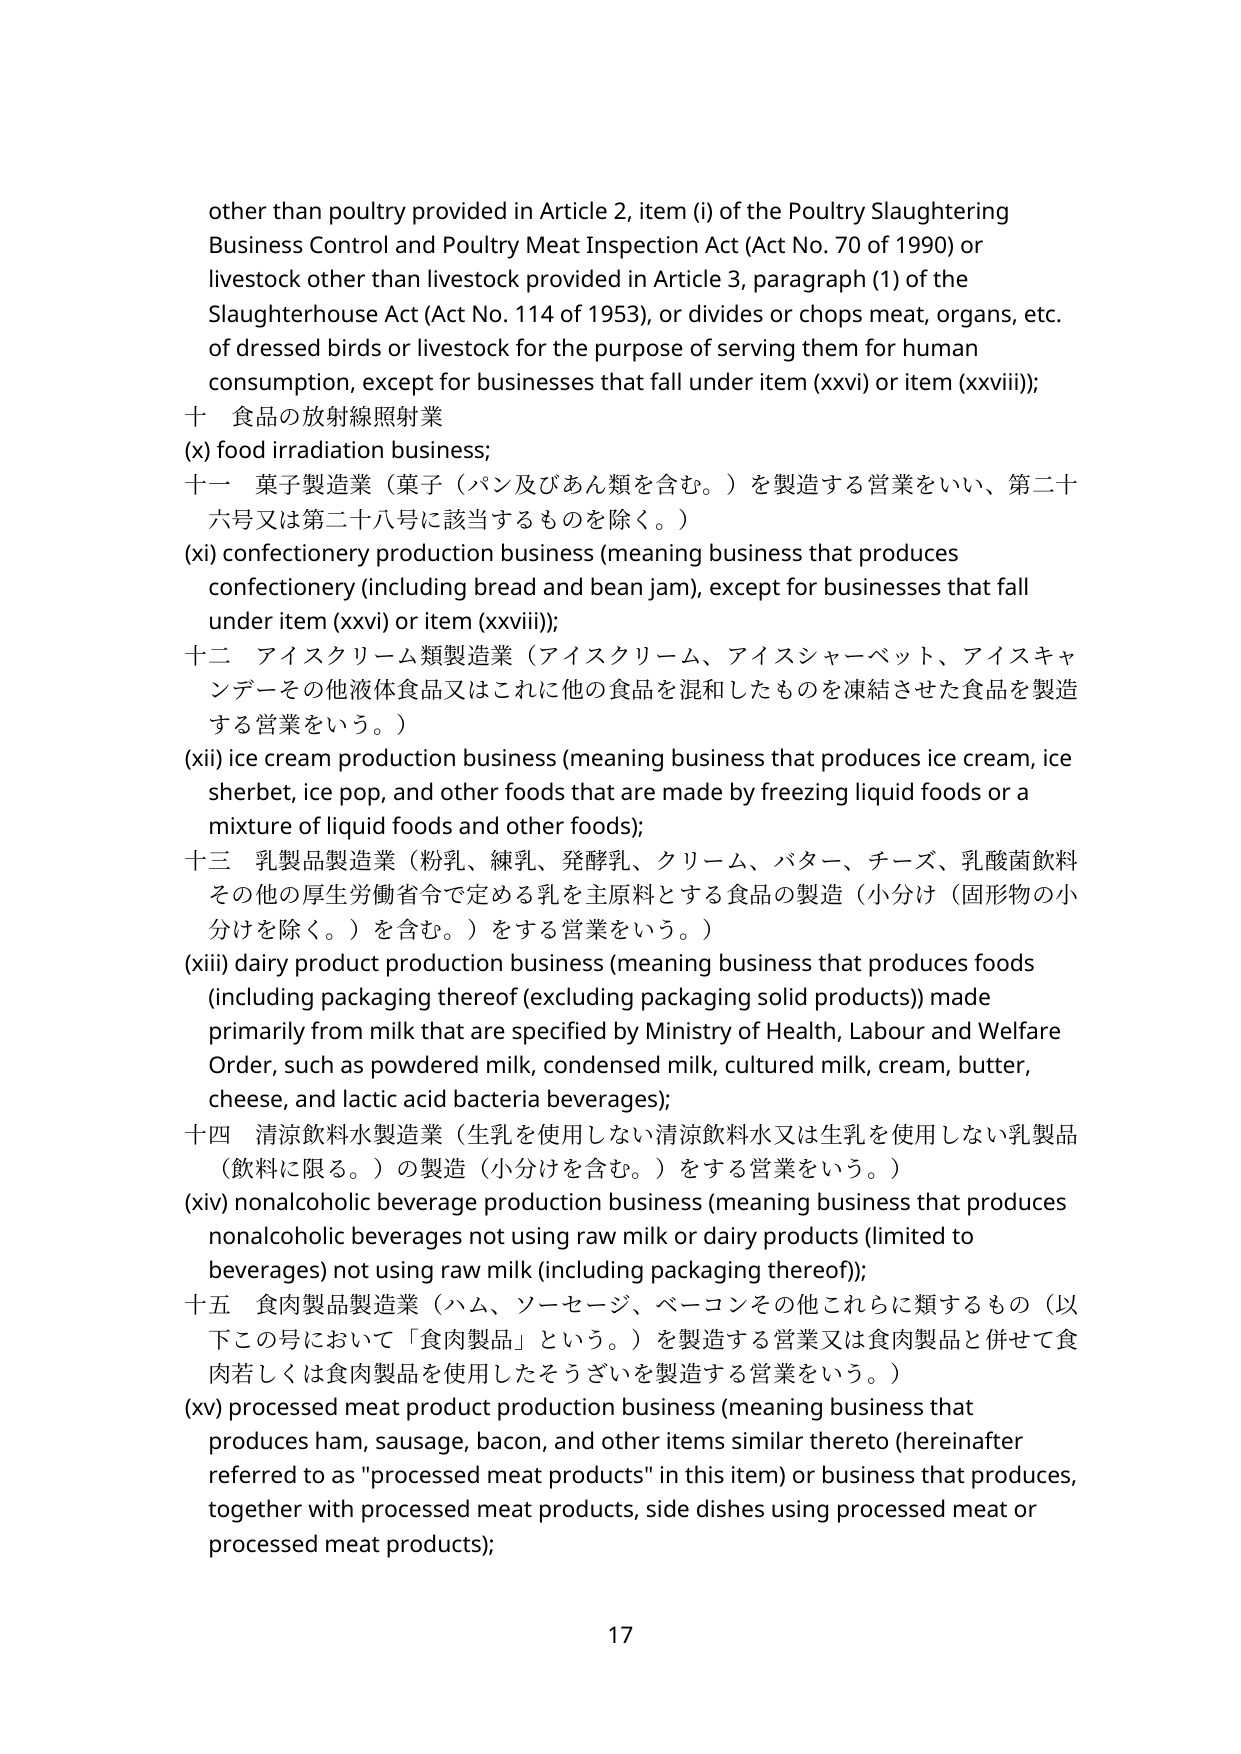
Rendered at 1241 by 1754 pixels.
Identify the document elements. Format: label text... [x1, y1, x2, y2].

text 十 食品の放射線照射業 [184, 399, 1079, 433]
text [184, 194, 1079, 399]
text (xii) ice cream production business (meaning business that produces ice cream, ice sherbet, ice pop, and other foods that are made by freezing liquid foods or a mixture of liquid foods and other foods); [184, 740, 1079, 843]
text 十五 食肉製品製造業（ハム、ソーセージ、ベーコンその他これらに類するもの（以下この号において「食肉製品」という。）を製造する営業又は食肉製品と併せて食肉若しくは食肉製品を使用したそうざいを製造する営業をいう。） [184, 1287, 1079, 1389]
text 十三 乳製品製造業（粉乳、練乳、発酵乳、クリーム、バター、チーズ、乳酸菌飲料その他の厚生労働省令で定める乳を主原料とする食品の製造（小分け（固形物の小分けを除く。）を含む。）をする営業をいう。） [184, 843, 1079, 945]
text (x) food irradiation business; [184, 433, 1079, 467]
text (xv) processed meat product production business (meaning business that produces ham, sausage, bacon, and other items similar thereto (hereinafter referred to as "processed meat products" in this item) or business that produces, together with processed meat products, side dishes using processed meat or processed meat products); [184, 1389, 1079, 1560]
text (xi) confectionery production business (meaning business that produces confectionery (including bread and bean jam), except for businesses that fall under item (xxvi) or item (xxviii)); [184, 535, 1079, 638]
text (xiv) nonalcoholic beverage production business (meaning business that produces nonalcoholic beverages not using raw milk or dairy products (limited to beverages) not using raw milk (including packaging thereof)); [184, 1184, 1079, 1287]
text (xiii) dairy product production business (meaning business that produces foods (including packaging thereof (excluding packaging solid products)) made primarily from milk that are specified by Ministry of Health, Labour and Welfare Order, such as powdered milk, condensed milk, cultured milk, cream, butter, cheese, and lactic acid bacteria beverages); [184, 945, 1079, 1116]
text 十四 清涼飲料水製造業（生乳を使用しない清涼飲料水又は生乳を使用しない乳製品（飲料に限る。）の製造（小分けを含む。）をする営業をいう。） [184, 1116, 1079, 1184]
text 十二 アイスクリーム類製造業（アイスクリーム、アイスシャーベット、アイスキャンデーその他液体食品又はこれに他の食品を混和したものを凍結させた食品を製造する営業をいう。） [184, 638, 1079, 740]
text 十一 菓子製造業（菓子（パン及びあん類を含む。）を製造する営業をいい、第二十六号又は第二十八号に該当するものを除く。） [184, 467, 1079, 535]
